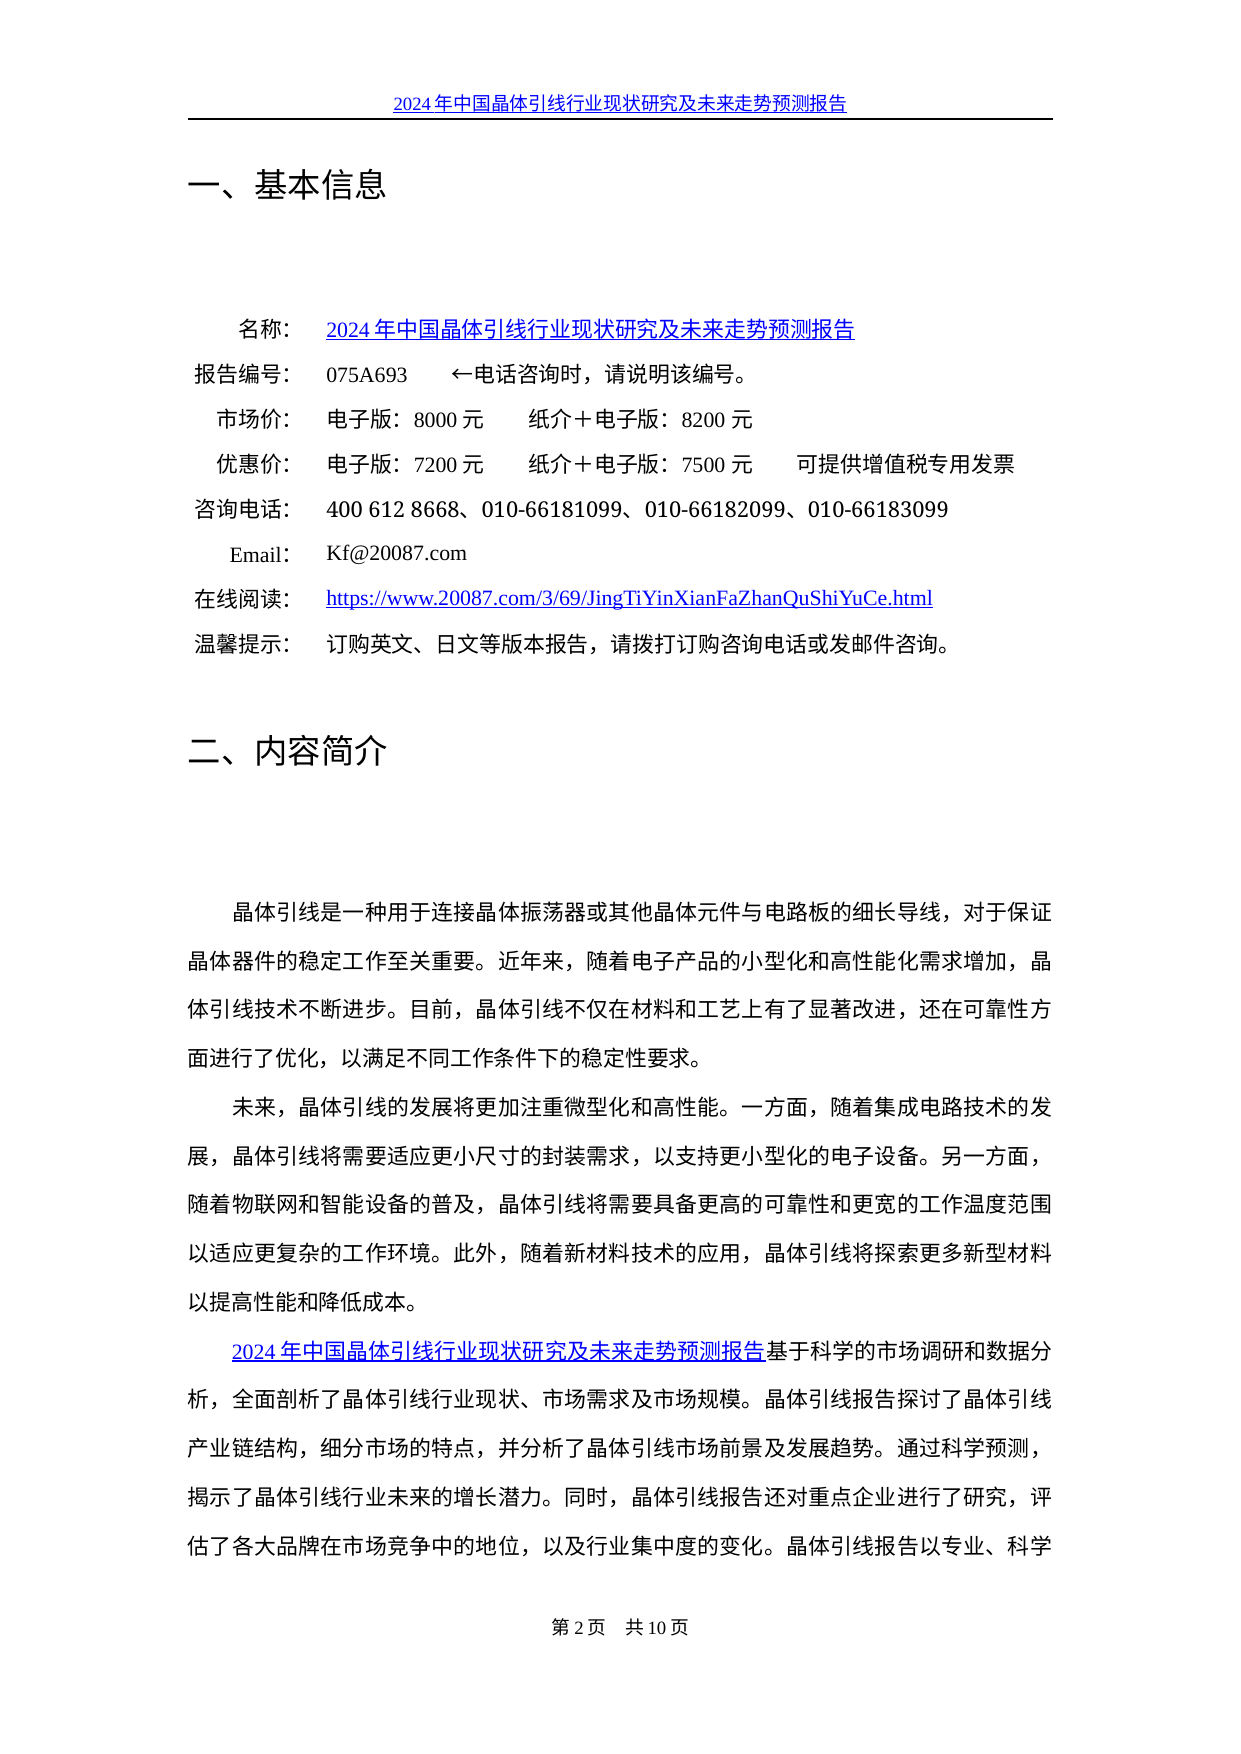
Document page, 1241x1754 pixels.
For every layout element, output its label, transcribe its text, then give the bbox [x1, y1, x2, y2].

table_cell 报告编号： [167, 357, 315, 402]
table_header 2024年中国晶体引线行业现状研究及未来走势预测报告 [315, 312, 1073, 357]
table_cell 400 612 8668、010-66181099、010-66182099、010-66183099 [315, 492, 1073, 537]
table_cell 075A693 ←电话咨询时，请说明该编号。 [315, 357, 1073, 402]
table_cell 温馨提示： [167, 627, 315, 672]
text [187, 894, 1053, 1561]
table_cell 优惠价： [167, 447, 315, 492]
table_cell 电子版：8000 元 纸介＋电子版：8200 元 [315, 402, 1073, 447]
title 二、内容简介 [187, 717, 1053, 782]
title 一、基本信息 [187, 150, 1053, 215]
table_cell Email： [167, 537, 315, 582]
table_cell 咨询电话： [167, 492, 315, 537]
table_cell 市场价： [167, 402, 315, 447]
table_header 名称： [167, 312, 315, 357]
table_cell [315, 582, 1073, 627]
table_cell Kf@20087.com [315, 537, 1073, 582]
table_cell 在线阅读： [167, 582, 315, 627]
table_cell 订购英文、日文等版本报告，请拨打订购咨询电话或发邮件咨询。 [315, 627, 1073, 672]
table_cell 电子版：7200 元 纸介＋电子版：7500 元 可提供增值税专用发票 [315, 447, 1073, 492]
